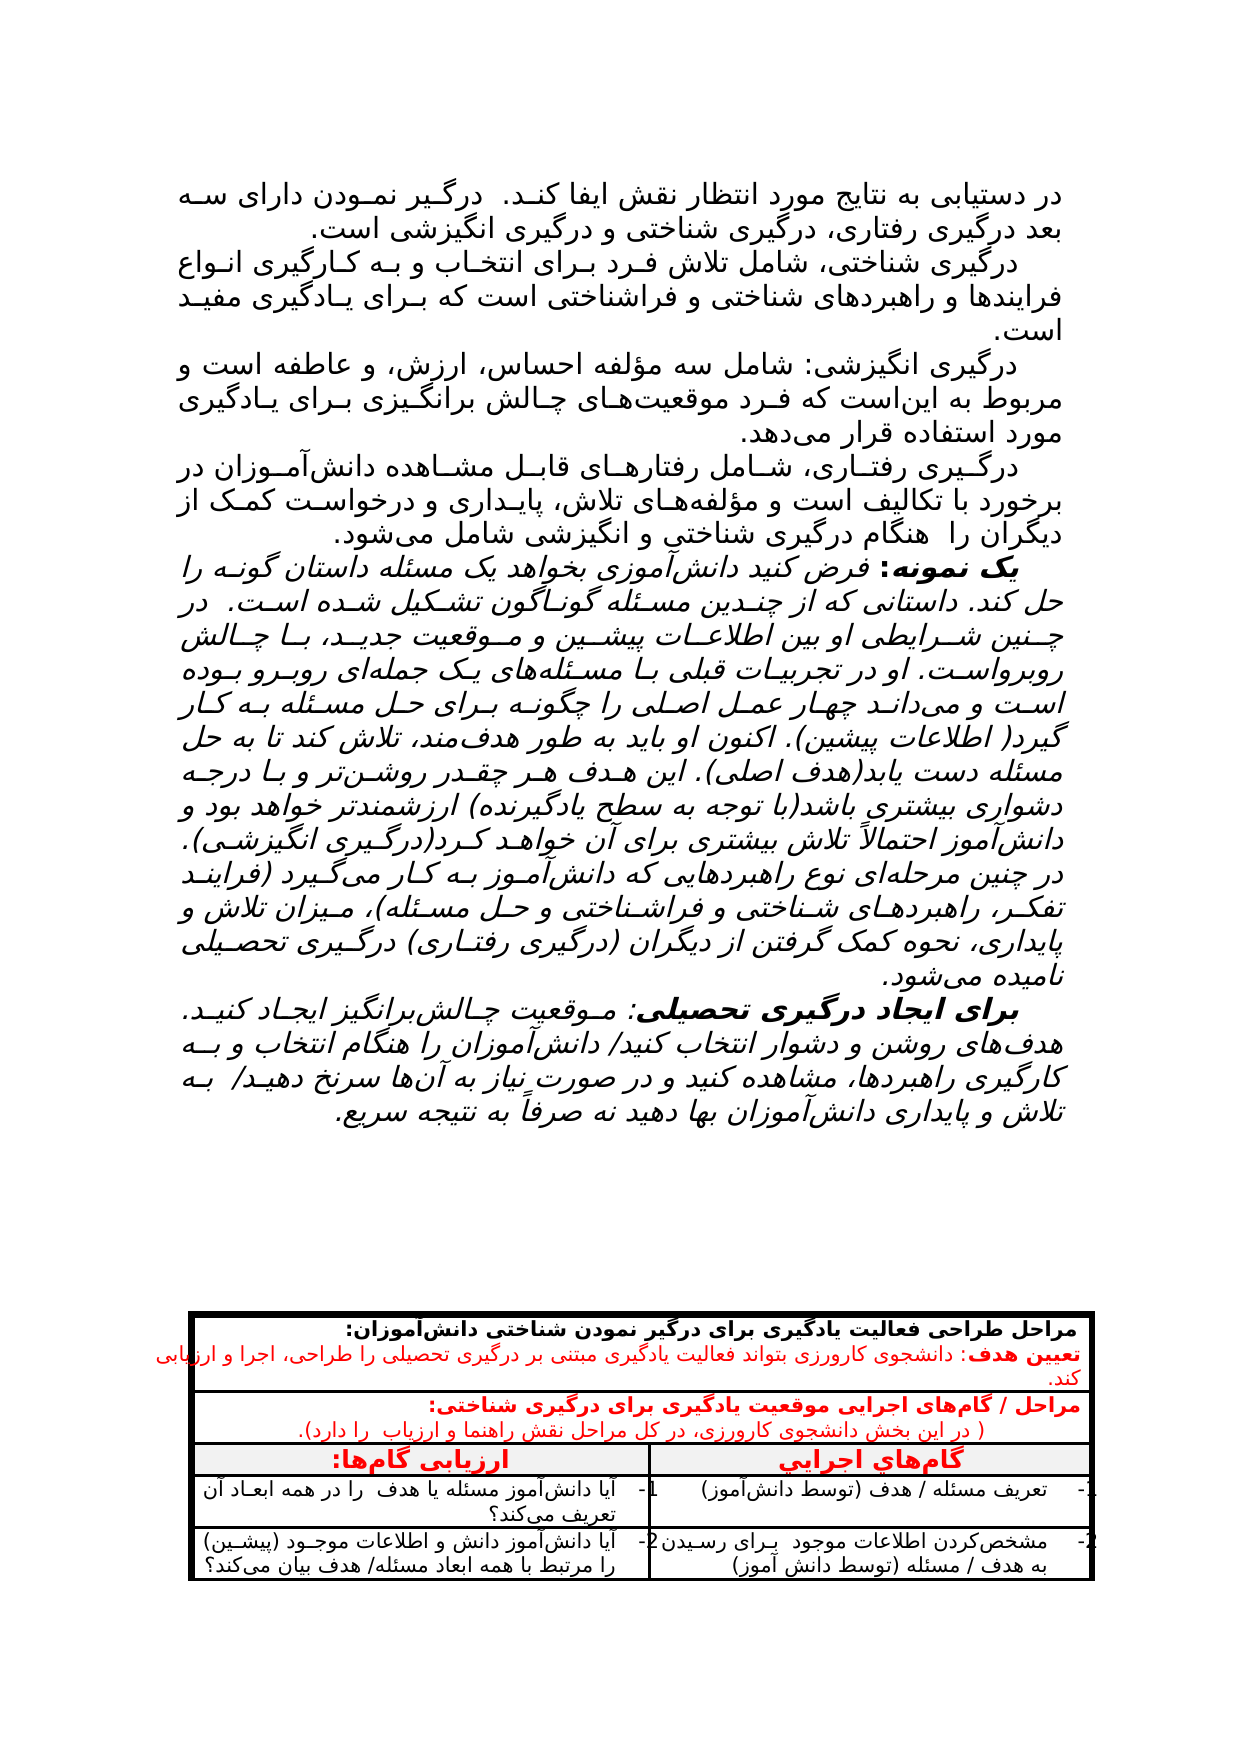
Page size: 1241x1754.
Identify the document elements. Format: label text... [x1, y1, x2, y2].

table_cell مراحل / گام‌های اجرایی موقعیت یادگیری برای درگیری شناختی: ( در این بخش دانشجوی کارورزی، در کل مراحل نقش راهنما و ارزیاب را دارد). [195, 1393, 1089, 1442]
text درگیری رفتاری، شامل رفتارهای قابل مشاهده دانش‌آموزان در برخورد با تکالیف است و مؤلفه‌های تلاش، پایداری و درخواست کمک از دیگران را هنگام درگیری شناختی و انگیزشی شامل می‌شود. [177, 449, 1063, 551]
table_header مراحل طراحی فعالیت یادگیری برای درگیر نمودن شناختی دانش‌آموزان: تعیین هدف: دانشجوی کارورزی بتواند فعالیت یادگیری مبتنی بر درگیری تحصیلی را طراحی، اجرا و ارزیابی کند. [195, 1318, 1089, 1390]
table_cell گام‌هاي اجرايي [651, 1445, 1089, 1474]
table_cell تعریف مسئله / هدف (توسط دانش‌آموز) [651, 1477, 1089, 1526]
text برای ایجاد درگیری تحصیلی: موقعیت چالش‌برانگیز ایجاد کنید. هدف‌های روشن و دشوار انتخاب کنید/ دانش‌آموزان را هنگام انتخاب و به کارگیری راهبردها، مشاهده کنید و در صورت نیاز به آن‌ها سرنخ دهید/ به تلاش و پایداری دانش‌آموزان بها دهید نه صرفاً به نتیجه سریع. [177, 992, 1063, 1128]
table_cell مشخص‌کردن اطلاعات موجود برای رسیدن به هدف / مسئله (توسط دانش آموز) [651, 1529, 1089, 1577]
text درگیری انگیزشی: شامل سه مؤلفه احساس، ارزش، و عاطفه است و مربوط به این‌است که فرد موقعیت‌های چالش برانگیزی برای یادگیری مورد استفاده قرار می‌دهد. [177, 347, 1063, 449]
text زمانی است که فرد با توجه به تجارب و دانش پیشین خود با موقعیت‌یادگیری جدید (چالش‌برانگیز) روبرو می‌شود و در نتیجه تعامل با محیط دانش جدید خود را شکل داده و سعی می‌کند به صورت مستقیم در دستیابی به نتایج مورد انتظار نقش ایفا کند. درگیر نمودن دارای سه بعد درگیری رفتاری، درگیری شناختی و درگیری انگیزشی است. [177, 177, 1063, 245]
table_cell آیا دانش‌آموز مسئله یا هدف را در همه ابعاد آن تعریف می‌کند؟ [195, 1477, 648, 1526]
table_cell ارزیابی گام‌ها: [195, 1445, 648, 1474]
table_cell آیا دانش‌آموز دانش و اطلاعات موجود (پیشین) را مرتبط با همه ابعاد مسئله/ هدف بیان می‌کند؟ [195, 1529, 648, 1577]
text درگیری شناختی، شامل تلاش فرد برای انتخاب و به کارگیری انواع فرایندها و راهبردهای شناختی و فراشناختی است که برای یادگیری مفید است. [177, 245, 1063, 347]
text یک نمونه: فرض کنید دانش‌آموزی بخواهد یک مسئله داستان گونه را حل کند. داستانی که از چندین مسئله گوناگون تشکیل شده است. در چنین شرایطی او بین اطلاعات پیشین و موقعیت جدید، با چالش روبرواست. او در تجربیات قبلی با مسئله‌های یک جمله‌ای روبرو بوده است و می‌داند چهار عمل اصلی را چگونه برای حل مسئله به کار گیرد( اطلاعات پیشین). اکنون او باید به طور هدف‌مند، تلاش کند تا به حل مسئله دست یابد(هدف اصلی). این هدف هر چقدر روشن‌تر و با درجه دشواری بیشتری باشد(با توجه به سطح یادگیرنده) ارزشمندتر خواهد بود و دانش‌آموز احتمالاً تلاش بیشتری برای آن خواهد کرد(درگیری انگیزشی). در چنین مرحله‌ای نوع راهبردهایی که دانش‌آموز به کار می‌گیرد (فرایند تفکر، راهبردهای شناختی و فراشناختی و حل مسئله)، میزان تلاش و پایداری، نحوه کمک گرفتن از دیگران (درگیری رفتاری) درگیری تحصیلی نامیده می‌شود. [177, 551, 1063, 992]
